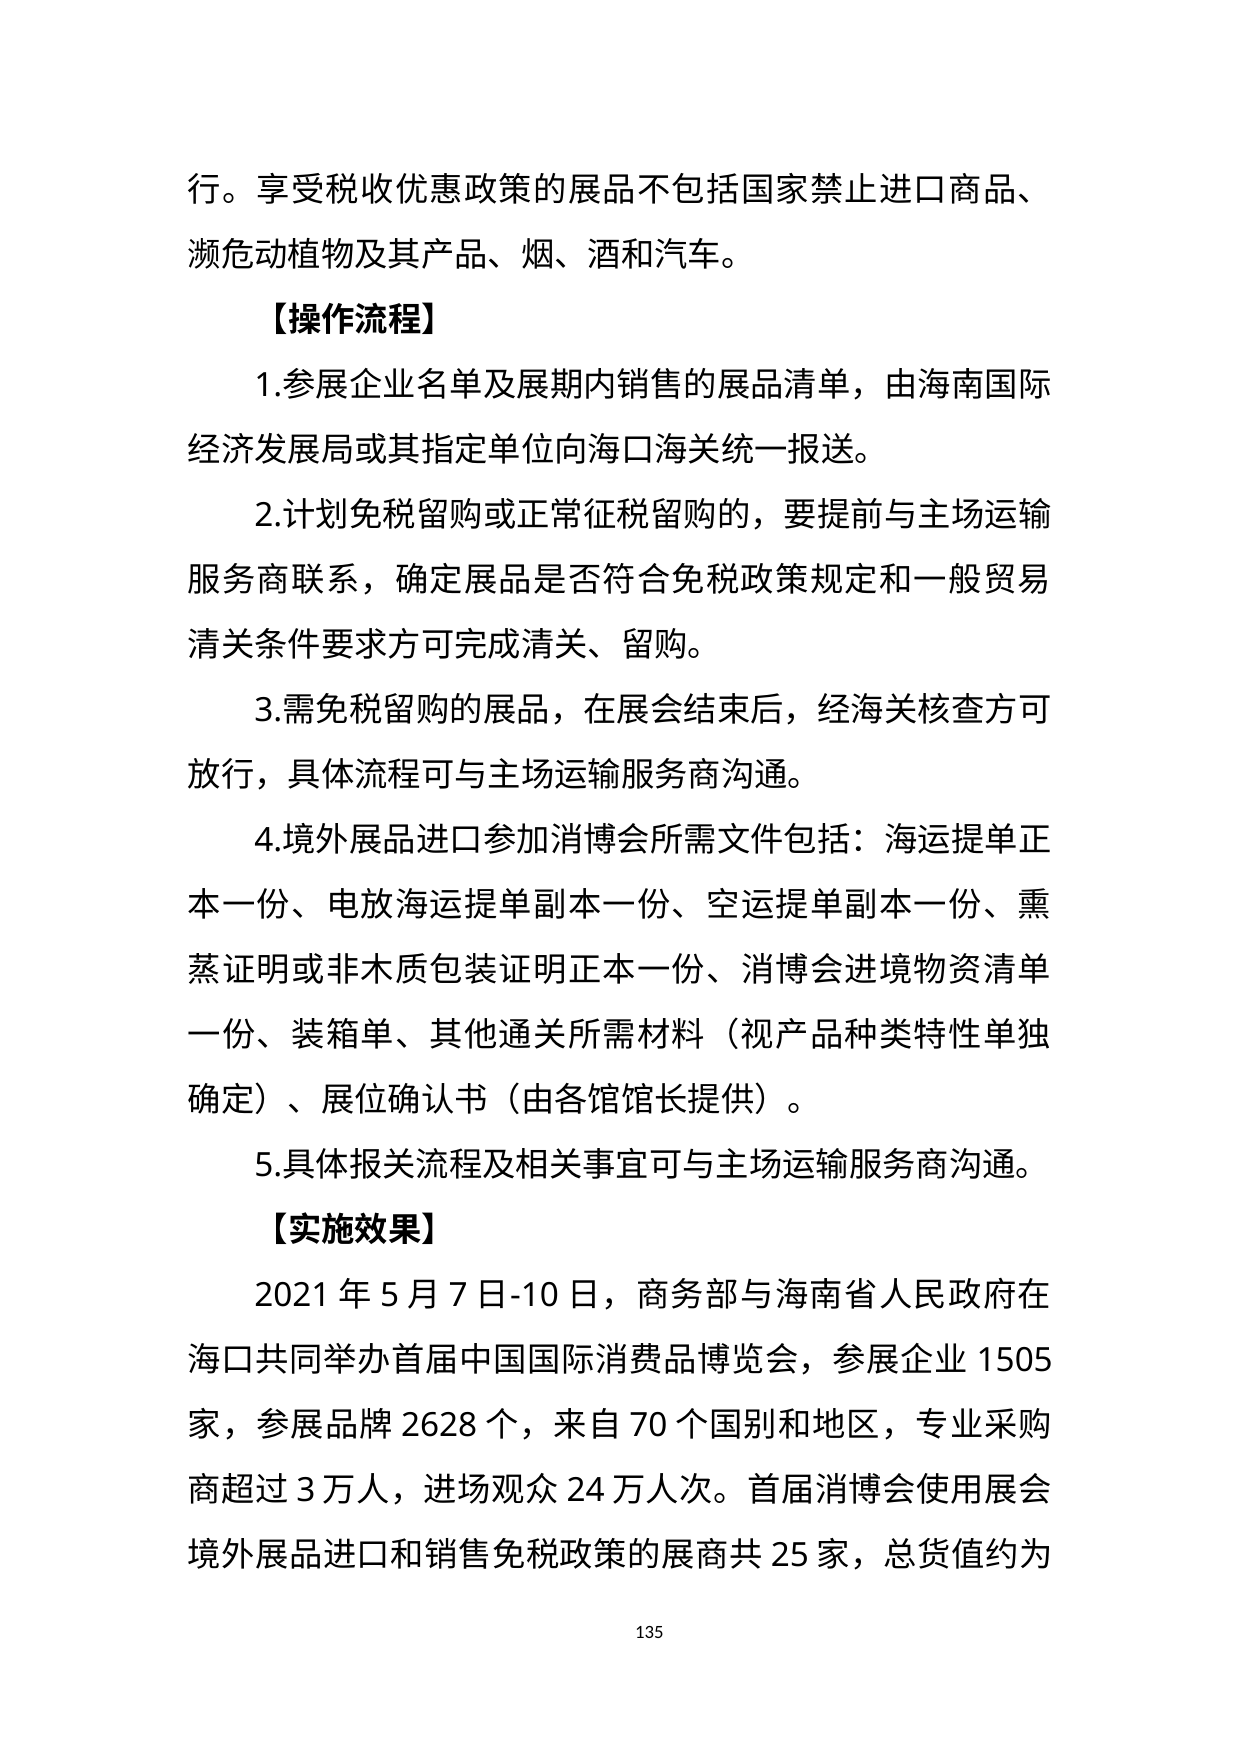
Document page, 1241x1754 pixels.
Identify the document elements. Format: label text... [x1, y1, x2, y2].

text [187, 1259, 1053, 1584]
text 【实施效果】 [187, 1194, 1053, 1259]
text 5.具体报关流程及相关事宜可与主场运输服务商沟通。 [187, 1129, 1053, 1194]
text 3.需免税留购的展品，在展会结束后，经海关核查方可放行，具体流程可与主场运输服务商沟通。 [187, 674, 1053, 804]
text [187, 154, 1053, 284]
text 2.计划免税留购或正常征税留购的，要提前与主场运输服务商联系，确定展品是否符合免税政策规定和一般贸易清关条件要求方可完成清关、留购。 [187, 479, 1053, 674]
text 4.境外展品进口参加消博会所需文件包括：海运提单正本一份、电放海运提单副本一份、空运提单副本一份、熏蒸证明或非木质包装证明正本一份、消博会进境物资清单一份、装箱单、其他通关所需材料（视产品种类特性单独确定）、展位确认书（由各馆馆长提供）。 [187, 804, 1053, 1129]
text 1.参展企业名单及展期内销售的展品清单，由海南国际经济发展局或其指定单位向海口海关统一报送。 [187, 349, 1053, 479]
text 【操作流程】 [187, 284, 1053, 349]
